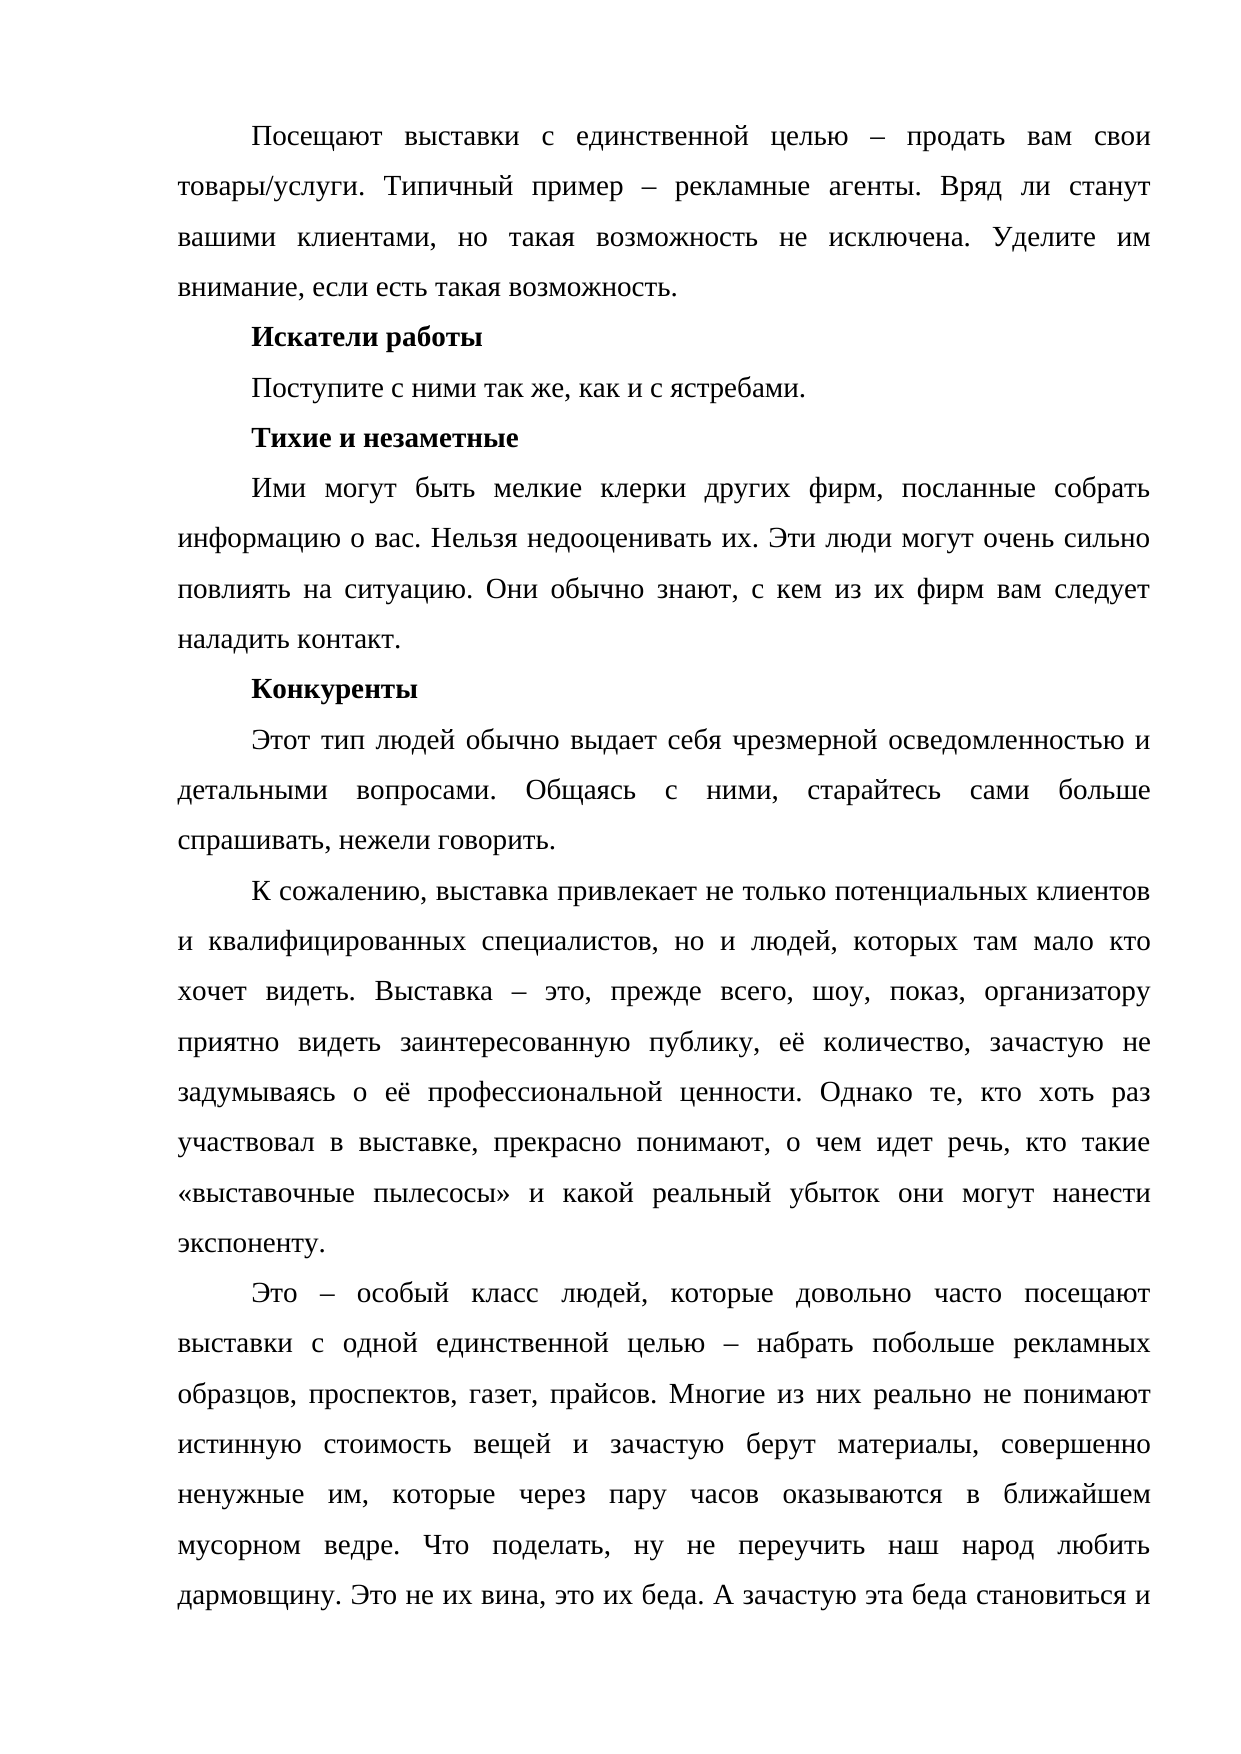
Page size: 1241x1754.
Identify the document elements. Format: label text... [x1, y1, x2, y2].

text Посещают выставки с единственной целью – продать вам свои товары/услуги. Типичный пример – рекламные агенты. Вряд ли станут вашими клиентами, но такая возможность не исключена. Уделите им внимание, если есть такая возможность. [177, 118, 1152, 303]
text Искатели работы [177, 319, 1152, 353]
text Конкуренты [177, 672, 1152, 705]
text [177, 1275, 1152, 1611]
text Поступите с ними так же, как и с ястребами. [177, 370, 1152, 403]
text Ими могут быть мелкие клерки других фирм, посланные собрать информацию о вас. Нельзя недооценивать их. Эти люди могут очень сильно повлиять на ситуацию. Они обычно знают, с кем из их фирм вам следует наладить контакт. [177, 470, 1152, 655]
text Этот тип людей обычно выдает себя чрезмерной осведомленностью и детальными вопросами. Общаясь с ними, старайтесь сами больше спрашивать, нежели говорить. [177, 722, 1152, 856]
text К сожалению, выставка привлекает не только потенциальных клиентов и квалифицированных специалистов, но и людей, которых там мало кто хочет видеть. Выставка – это, прежде всего, шоу, показ, организатору приятно видеть заинтересованную публику, её количество, зачастую не задумываясь о её профессиональной ценности. Однако те, кто хоть раз участвовал в выставке, прекрасно понимают, о чем идет речь, кто такие «выставочные пылесосы» и какой реальный убыток они могут нанести экспоненту. [177, 873, 1152, 1258]
text Тихие и незаметные [177, 420, 1152, 453]
